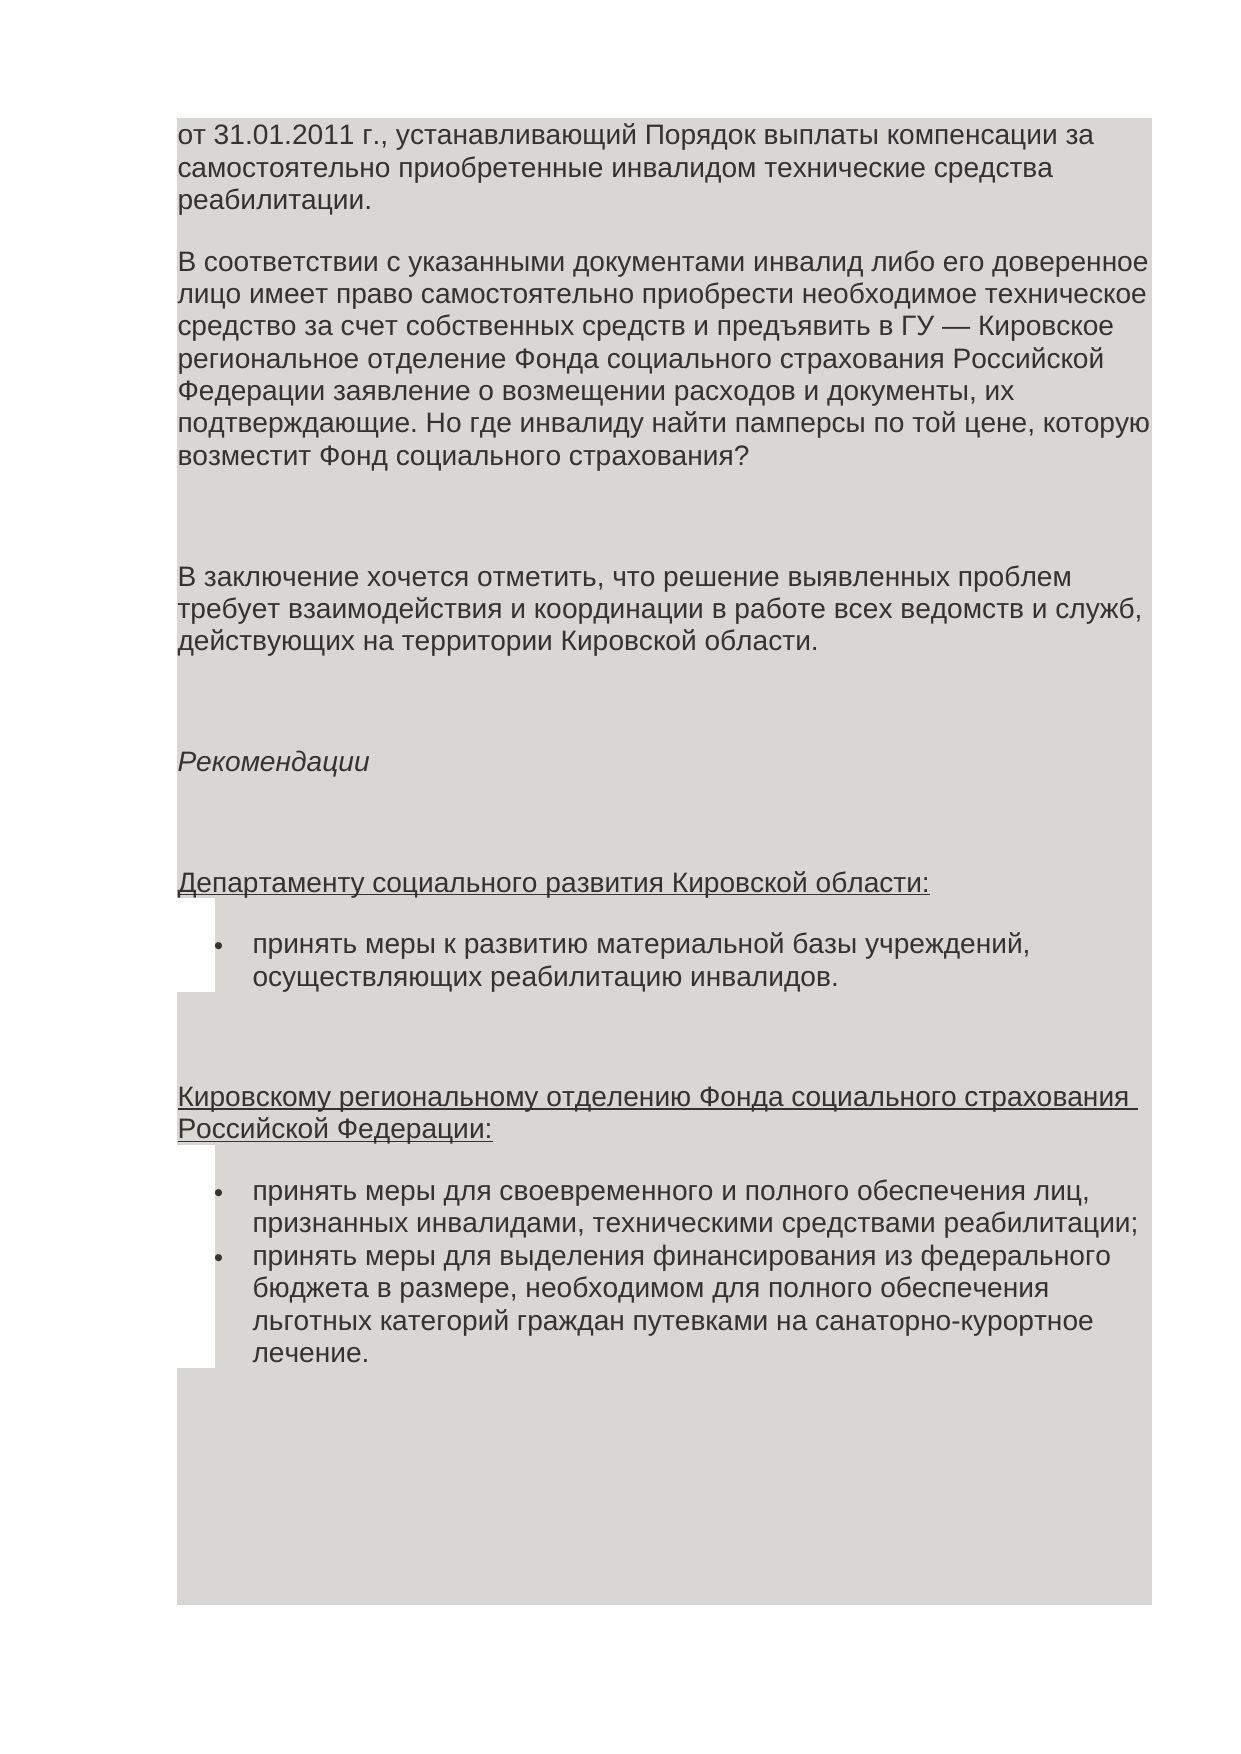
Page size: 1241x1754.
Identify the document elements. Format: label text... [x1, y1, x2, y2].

list принять меры для выделения финансирования из федерального бюджета в размере, необходимом для полного обеспечения льготных категорий граждан путевками на санаторно-курортное лечение. [215, 1239, 1152, 1368]
list принять меры для своевременного и полного обеспечения лиц, признанных инвалидами, техническими средствами реабилитации; [215, 1174, 1152, 1239]
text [177, 118, 1152, 215]
text Рекомендации [177, 745, 1152, 777]
text В соответствии с указанными документами инвалид либо его доверенное лицо имеет право самостоятельно приобрести необходимое техническое средство за счет собственных средств и предъявить в ГУ — Кировское региональное отделение Фонда социального страхования Российской Федерации заявление о возмещении расходов и документы, их подтверждающие. Но где инвалиду найти памперсы по той цене, которую возместит Фонд социального страхования? [177, 244, 1152, 471]
list принять меры к развитию материальной базы учреждений, осуществляющих реабилитацию инвалидов. [215, 927, 1152, 992]
text Кировскому региональному отделению Фонда социального страхования Российской Федерации: [177, 1080, 1152, 1145]
text В заключение хочется отметить, что решение выявленных проблем требует взаимодействия и координации в работе всех ведомств и служб, действующих на территории Кировской области. [177, 559, 1152, 657]
text Департаменту социального развития Кировской области: [177, 866, 1152, 898]
